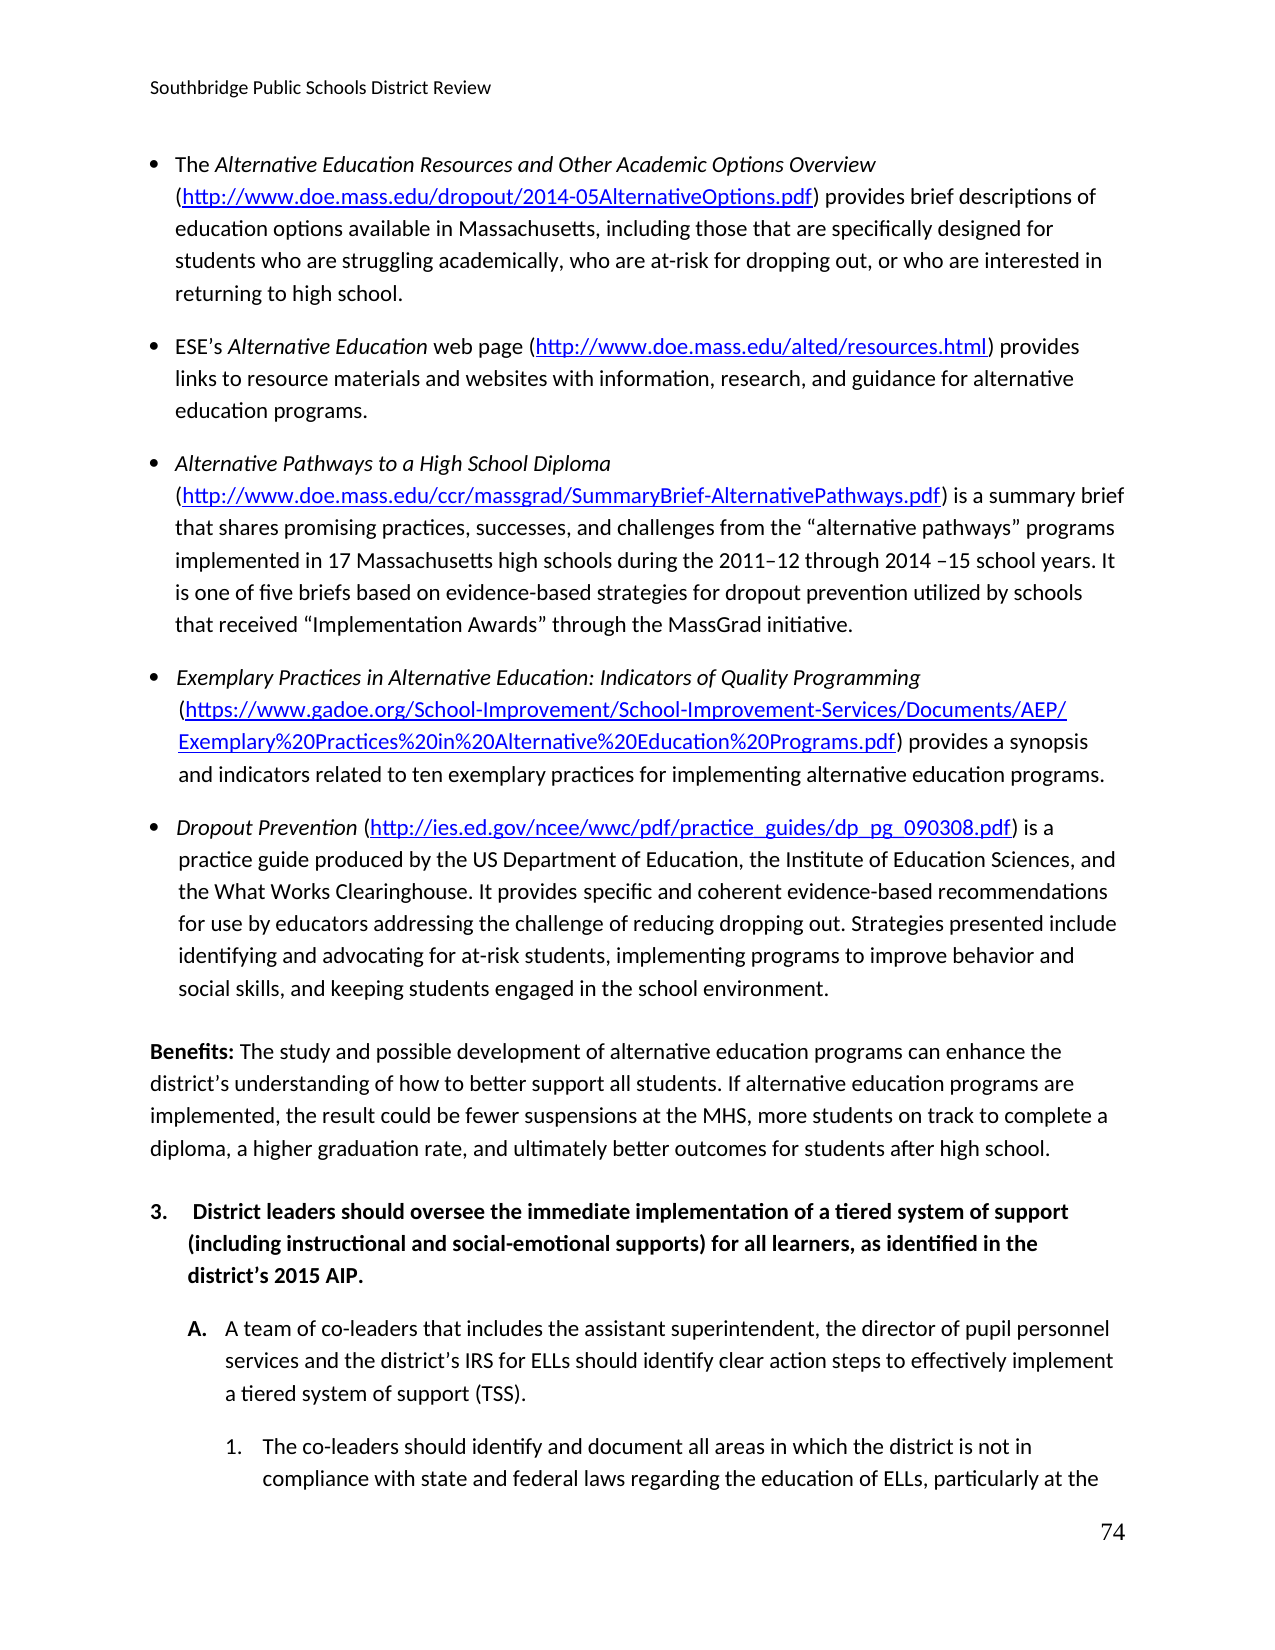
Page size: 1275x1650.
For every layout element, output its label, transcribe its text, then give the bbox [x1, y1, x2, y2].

list Dropout Prevention (http://ies.ed.gov/ncee/wwc/pdf/practice_guides/dp_pg_090308.pdf) is a practice guide produced by the US Department of Education, the Institute of Education Sciences, and the What Works Clearinghouse. It provides specific and coherent evidence-based recommendations for use by educators addressing the challenge of reducing dropping out. Strategies presented include identifying and advocating for at-risk students, implementing programs to improve behavior and social skills, and keeping students engaged in the school environment. [150, 813, 1125, 1002]
list Exemplary Practices in Alternative Education: Indicators of Quality Programming (https://www.gadoe.org/School-Improvement/School-Improvement-Services/Documents/AEP/Exemplary%20Practices%20in%20Alternative%20Education%20Programs.pdf) provides a synopsis and indicators related to ten exemplary practices for implementing alternative education programs. [150, 663, 1125, 788]
list Alternative Pathways to a High School Diploma (http://www.doe.mass.edu/ccr/massgrad/SummaryBrief-AlternativePathways.pdf) is a summary brief that shares promising practices, successes, and challenges from the “alternative pathways” programs implemented in 17 Massachusetts high schools during the 2011–12 through 2014 –15 school years. It is one of five briefs based on evidence-based strategies for dropout prevention utilized by schools that received “Implementation Awards” through the MassGrad initiative. [150, 449, 1125, 638]
text A. A team of co-leaders that includes the assistant superintendent, the director of pupil personnel services and the district’s IRS for ELLs should identify clear action steps to effectively implement a tiered system of support (TSS). [150, 1314, 1125, 1407]
list ESE’s Alternative Education web page (http://www.doe.mass.edu/alted/resources.html) provides links to resource materials and websites with information, research, and guidance for alternative education programs. [150, 332, 1125, 424]
text Benefits: The study and possible development of alternative education programs can enhance the district’s understanding of how to better support all students. If alternative education programs are implemented, the result could be fewer suspensions at the MHS, more students on track to complete a diploma, a higher graduation rate, and ultimately better outcomes for students after high school. [150, 1037, 1125, 1162]
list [225, 1432, 1125, 1492]
text 3. District leaders should oversee the immediate implementation of a tiered system of support (including instructional and social-emotional supports) for all learners, as identified in the district’s 2015 AIP. [150, 1197, 1125, 1289]
list The Alternative Education Resources and Other Academic Options Overview (http://www.doe.mass.edu/dropout/2014-05AlternativeOptions.pdf) provides brief descriptions of education options available in Massachusetts, including those that are specifically designed for students who are struggling academically, who are at-risk for dropping out, or who are interested in returning to high school. [150, 150, 1125, 307]
